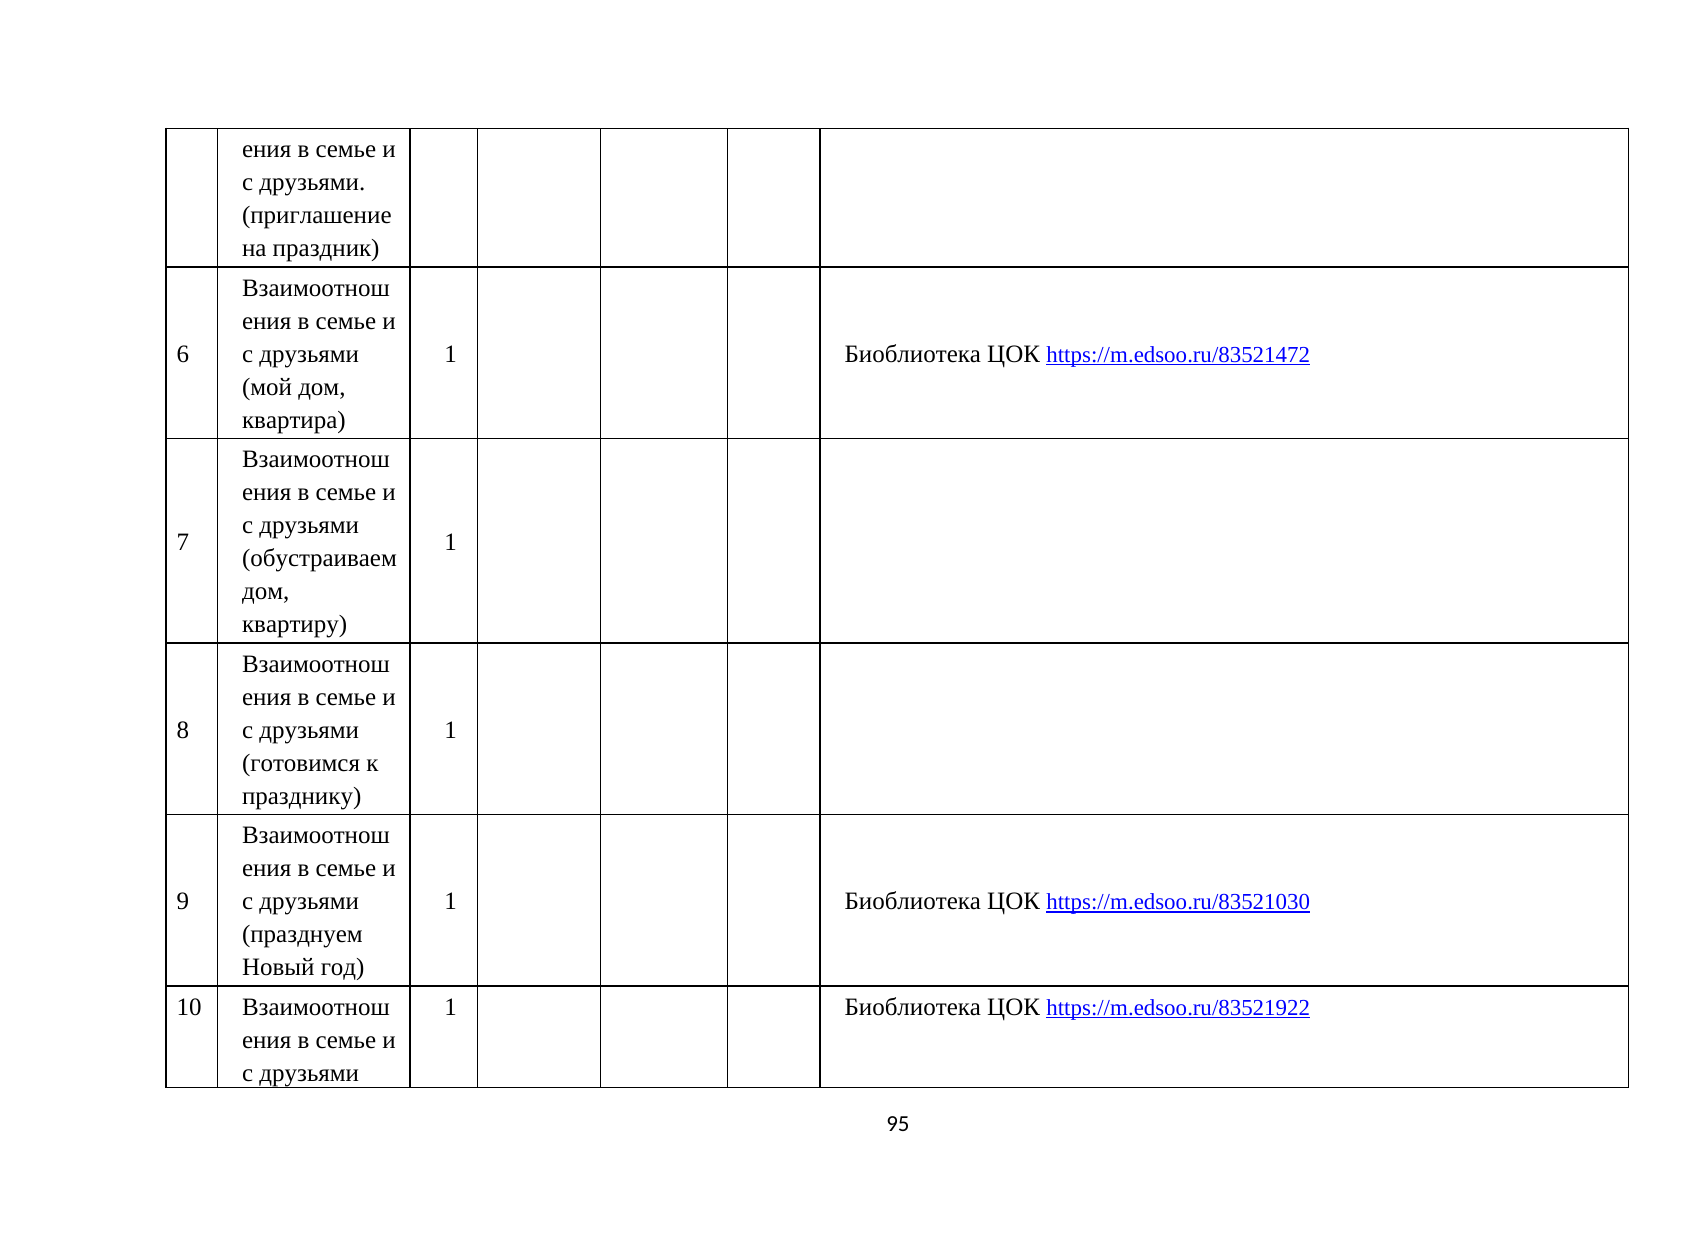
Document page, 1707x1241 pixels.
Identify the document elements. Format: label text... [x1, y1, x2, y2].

table_cell 1 [411, 268, 477, 438]
table_cell Взаимоотношения в семье и с друзьями (обустраиваем дом, квартиру) [218, 439, 409, 642]
table_cell [478, 129, 600, 266]
table_cell 1 [411, 129, 477, 266]
table_cell [821, 644, 1628, 813]
table_cell [601, 439, 727, 642]
table_cell Взаимоотношения в семье и с друзьями (мой дом, квартира) [218, 268, 409, 438]
table_cell [601, 815, 727, 985]
table_cell Взаимоотношения в семье и с друзьями (празднуем Новый год) [218, 815, 409, 985]
table_cell [601, 644, 727, 813]
table_cell 5 [167, 129, 217, 266]
table_cell [601, 129, 727, 266]
table_cell 10 [167, 987, 217, 1087]
table_cell [478, 268, 600, 438]
table_cell [821, 129, 1628, 266]
table_cell [728, 439, 819, 642]
table_cell [821, 439, 1628, 642]
table_cell [728, 644, 819, 813]
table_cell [218, 129, 409, 266]
table_cell [478, 987, 600, 1087]
table_cell Взаимоотношения в семье и с друзьями (готовимся к празднику) [218, 644, 409, 813]
table_cell [728, 815, 819, 985]
table_cell [478, 644, 600, 813]
table_cell [728, 129, 819, 266]
table_cell [601, 987, 727, 1087]
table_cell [821, 987, 1628, 1087]
table_cell 1 [411, 439, 477, 642]
table_cell 1 [411, 987, 477, 1087]
table_cell Биоблиотека ЦОК https://m.edsoo.ru/83521472 [821, 268, 1628, 438]
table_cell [218, 987, 409, 1087]
table_cell [601, 268, 727, 438]
table_cell 1 [411, 644, 477, 813]
table_cell [478, 439, 600, 642]
table_cell 9 [167, 815, 217, 985]
table_cell [728, 987, 819, 1087]
table_cell 8 [167, 644, 217, 813]
table_cell 7 [167, 439, 217, 642]
table_cell Биоблиотека ЦОК https://m.edsoo.ru/83521030 [821, 815, 1628, 985]
table_cell 6 [167, 268, 217, 438]
table_cell [728, 268, 819, 438]
table_cell [478, 815, 600, 985]
table_cell 1 [411, 815, 477, 985]
